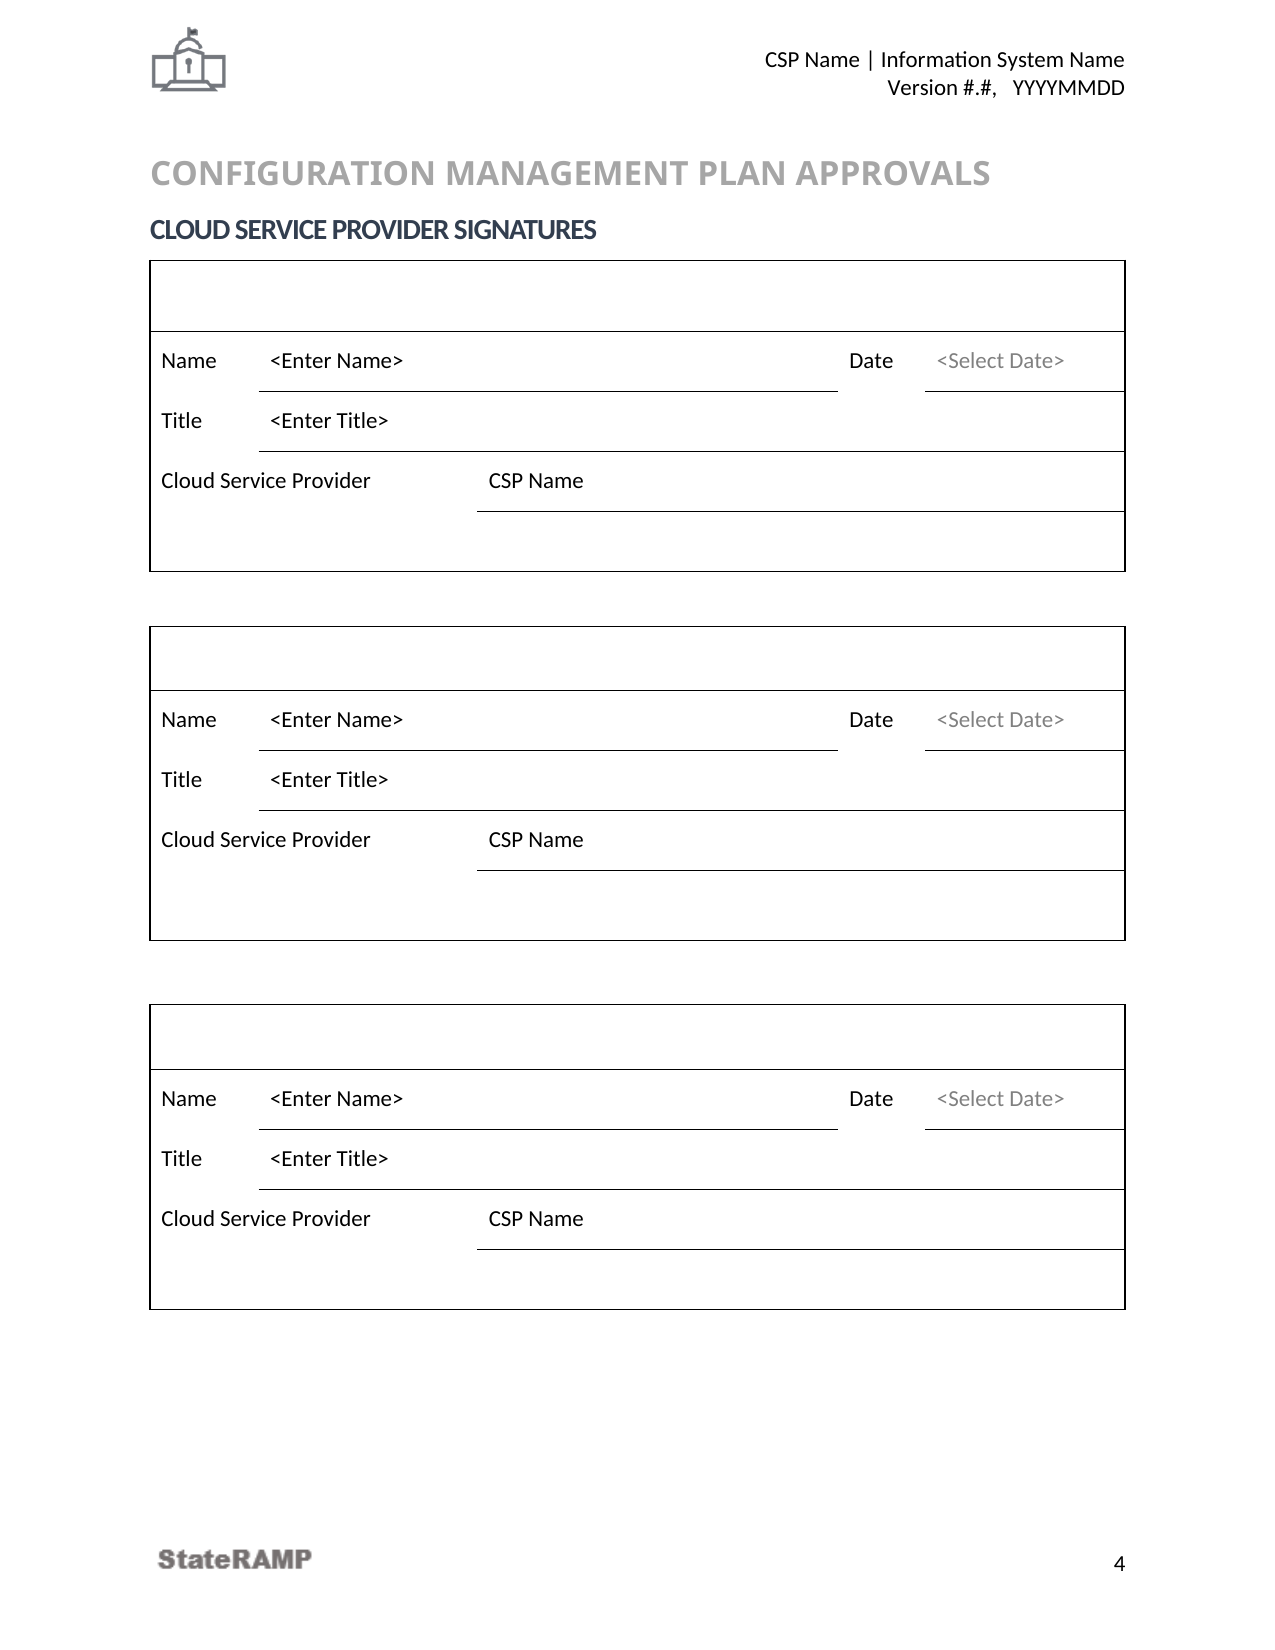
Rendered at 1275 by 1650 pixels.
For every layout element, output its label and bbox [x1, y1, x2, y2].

picture [150, 1542, 318, 1577]
picture [150, 26, 227, 93]
